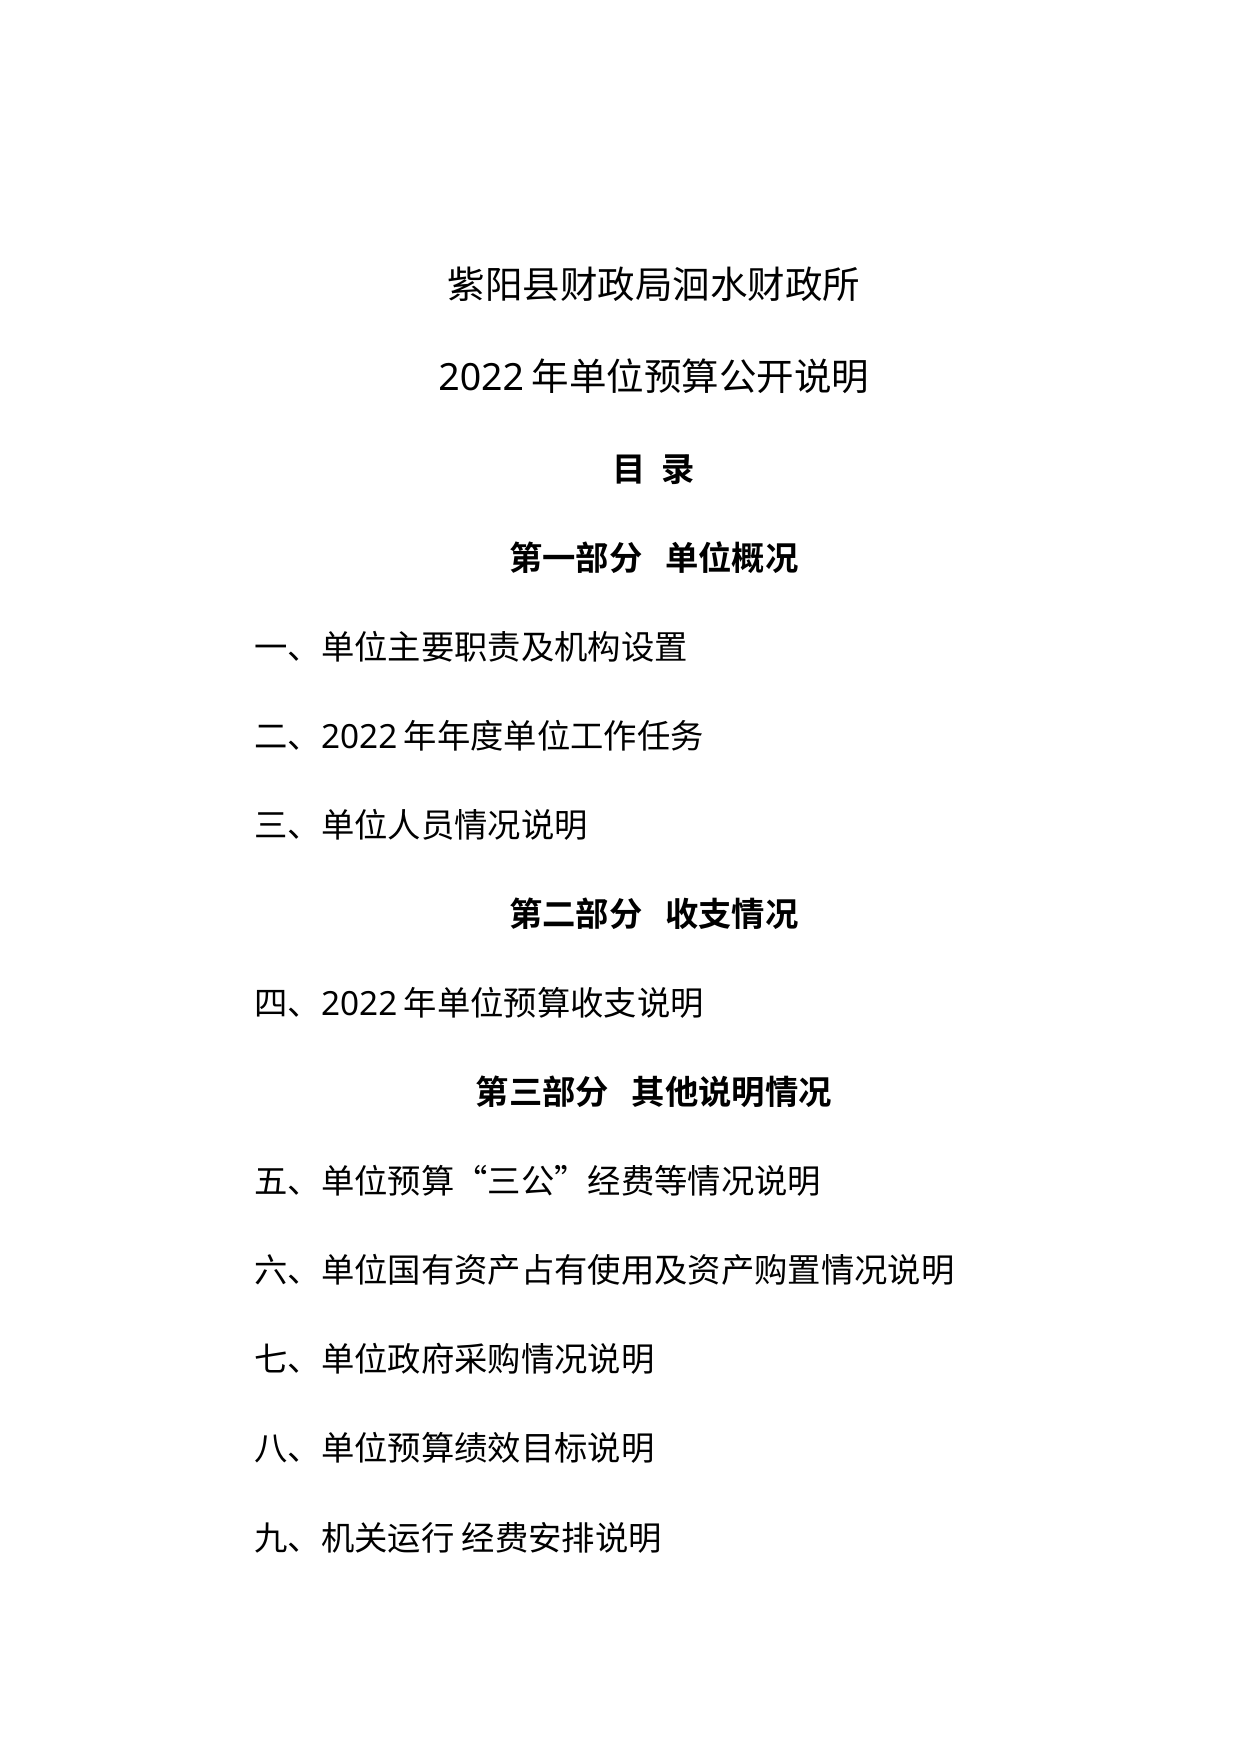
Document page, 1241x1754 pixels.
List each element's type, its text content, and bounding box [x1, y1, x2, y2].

text 一、单位主要职责及机构设置 [187, 612, 1053, 677]
text 第二部分 收支情况 [187, 879, 1053, 944]
text 紫阳县财政局洄水财政所 [187, 250, 1053, 315]
text 八、单位预算绩效目标说明 [187, 1414, 1053, 1479]
text 第一部分 单位概况 [187, 523, 1053, 588]
text 七、单位政府采购情况说明 [187, 1325, 1053, 1390]
text 第三部分 其他说明情况 [187, 1058, 1053, 1123]
text 四、2022年单位预算收支说明 [187, 968, 1053, 1033]
text 六、单位国有资产占有使用及资产购置情况说明 [187, 1236, 1053, 1301]
text 三、单位人员情况说明 [187, 790, 1053, 855]
text 二、2022年年度单位工作任务 [187, 701, 1053, 766]
text 五、单位预算“三公”经费等情况说明 [187, 1147, 1053, 1212]
text 2022年单位预算公开说明 [187, 342, 1053, 407]
text 目 录 [187, 434, 1053, 499]
text 九、机关运行 经费安排说明 [187, 1503, 1053, 1568]
